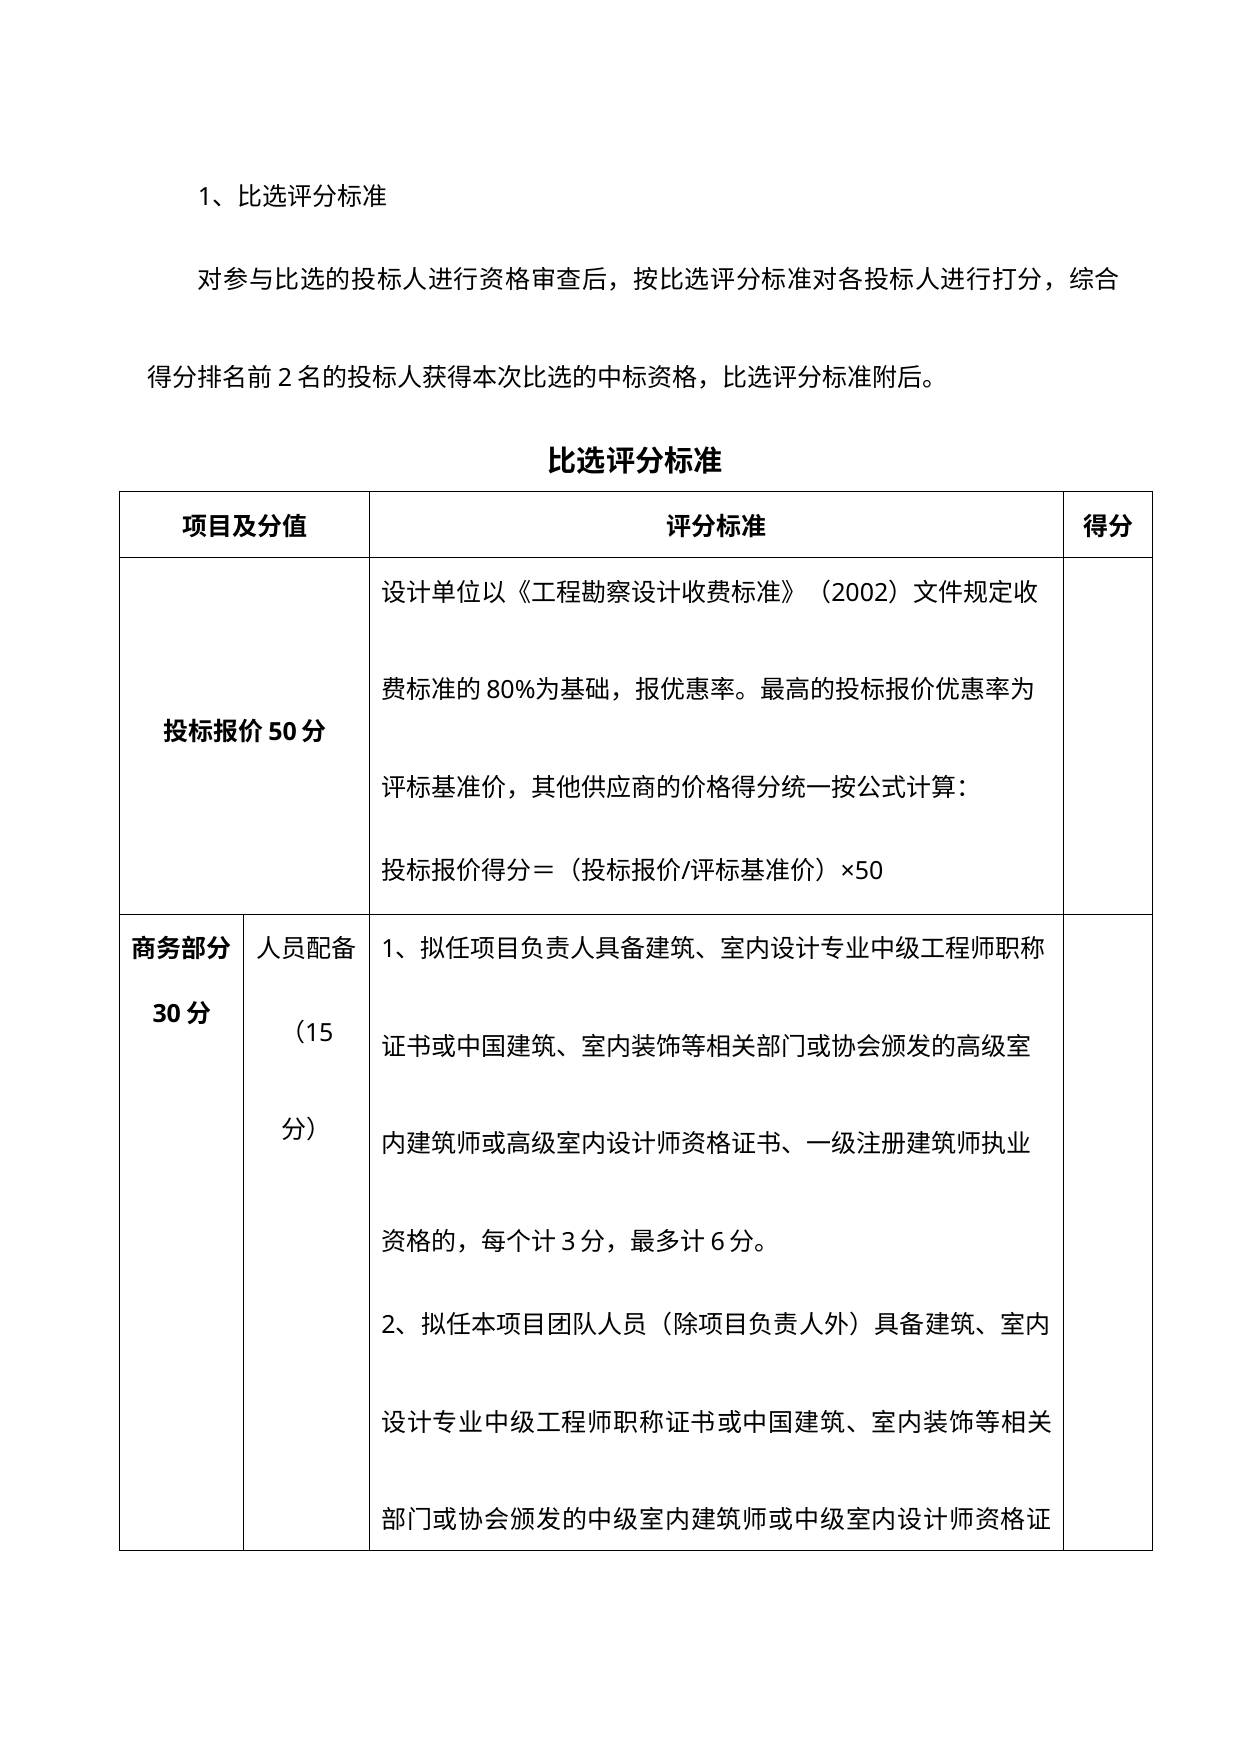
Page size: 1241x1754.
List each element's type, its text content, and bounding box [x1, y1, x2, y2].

text 1、比选评分标准 [148, 162, 1122, 227]
table_cell [1064, 915, 1152, 1550]
text 比选评分标准 [148, 426, 1122, 491]
table_header 得分 [1064, 492, 1152, 557]
table_cell [1064, 558, 1152, 913]
table_cell 商务部分 30分 [120, 915, 243, 1550]
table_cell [370, 915, 1063, 1550]
table_header 项目及分值 [120, 492, 369, 557]
table_cell 设计单位以《工程勘察设计收费标准》（2002）文件规定收费标准的80%为基础，报优惠率。最高的投标报价优惠率为评标基准价，其他供应商的价格得分统一按公式计算： 投标报价得分＝（投标报价/评标基准价）×50 [370, 558, 1063, 913]
table_cell 投标报价50分 [120, 558, 369, 913]
table_header 评分标准 [370, 492, 1063, 557]
table_cell 人员配备 （15分） [244, 915, 369, 1550]
text 对参与比选的投标人进行资格审查后，按比选评分标准对各投标人进行打分，综合得分排名前2名的投标人获得本次比选的中标资格，比选评分标准附后。 [148, 245, 1122, 408]
